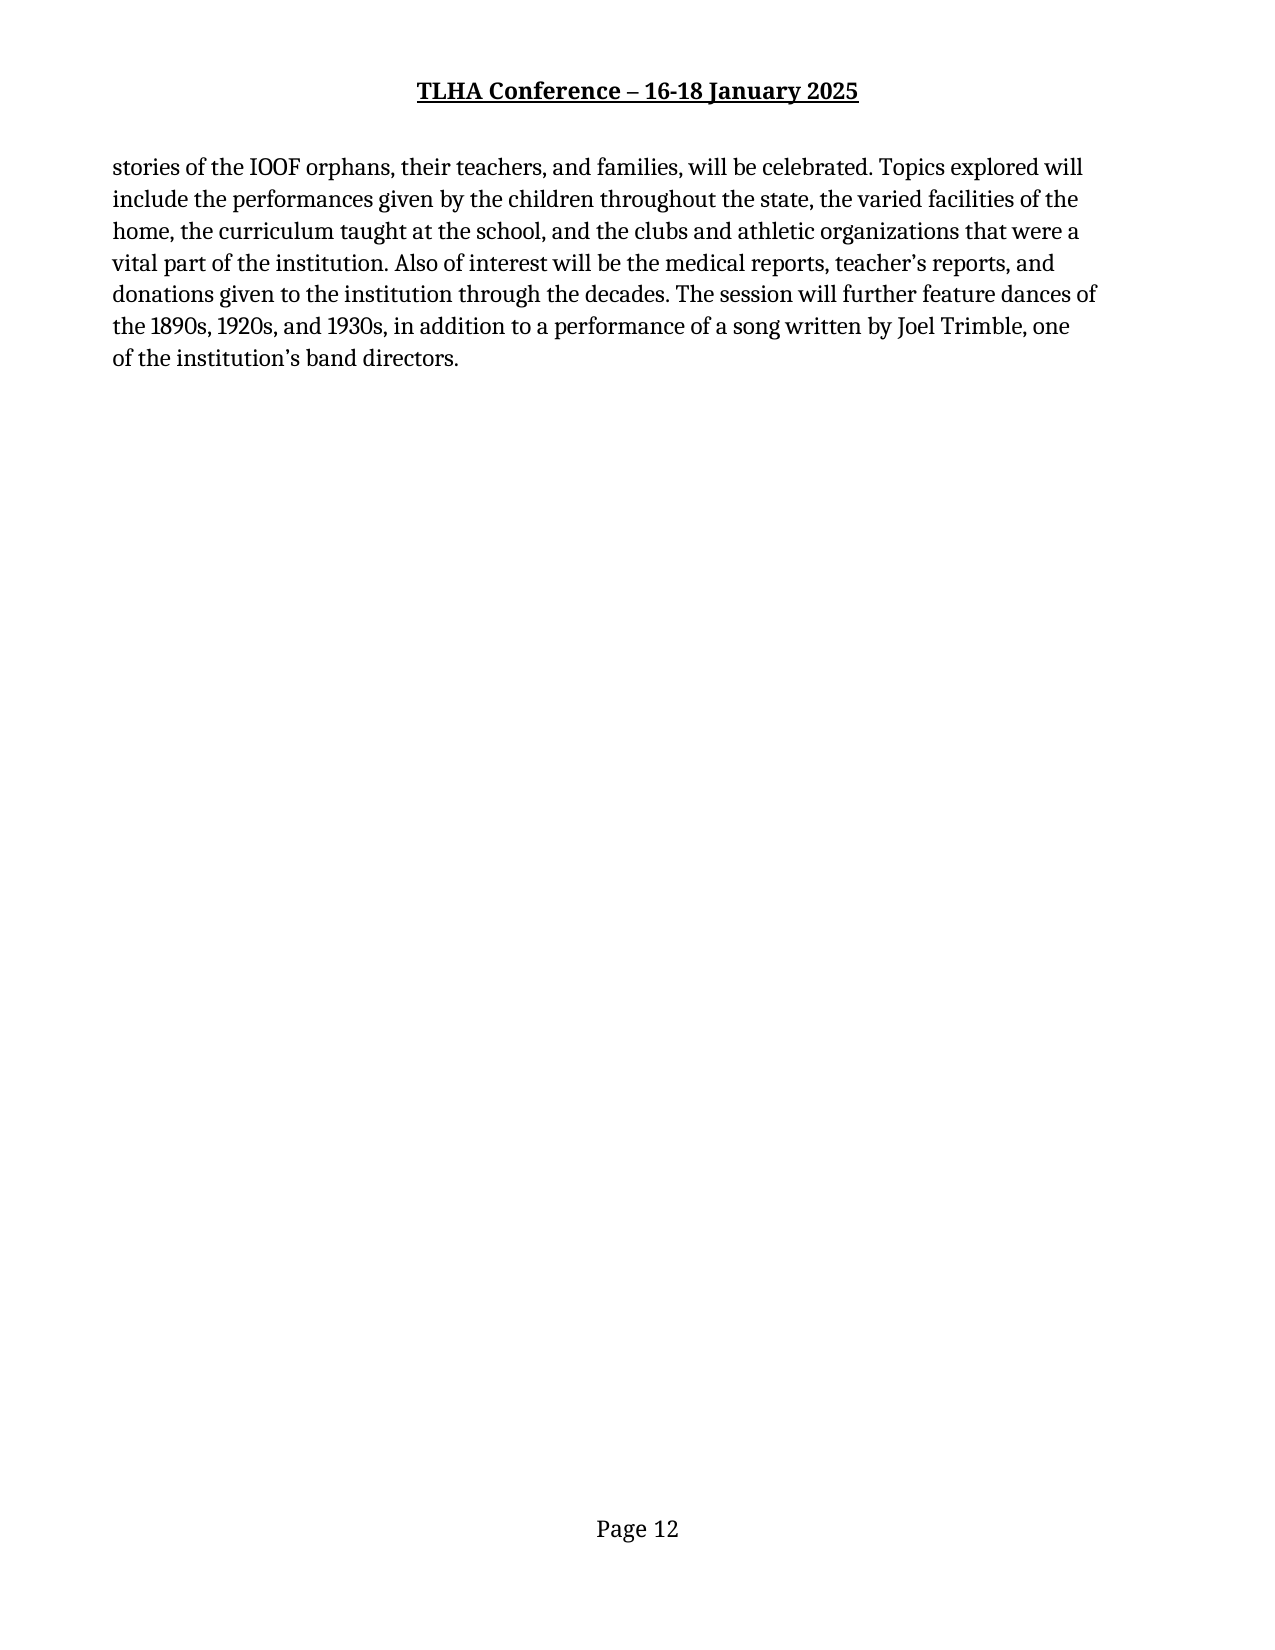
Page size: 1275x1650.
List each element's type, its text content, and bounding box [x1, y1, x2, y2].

text include the performances given by the children throughout the state, the varied facilities of the [112, 182, 1162, 214]
text home, the curriculum taught at the school, and the clubs and athletic organizations that were a [112, 214, 1162, 246]
text donations given to the institution through the decades. The session will further feature dances of [112, 277, 1162, 309]
text of the institution’s band directors. [112, 341, 1162, 373]
text stories of the IOOF orphans, their teachers, and families, will be celebrated. Topics explored will [112, 150, 1162, 182]
text vital part of the institution. Also of interest will be the medical reports, teacher’s reports, and [112, 246, 1162, 277]
text the 1890s, 1920s, and 1930s, in addition to a performance of a song written by Joel Trimble, one [112, 309, 1162, 341]
